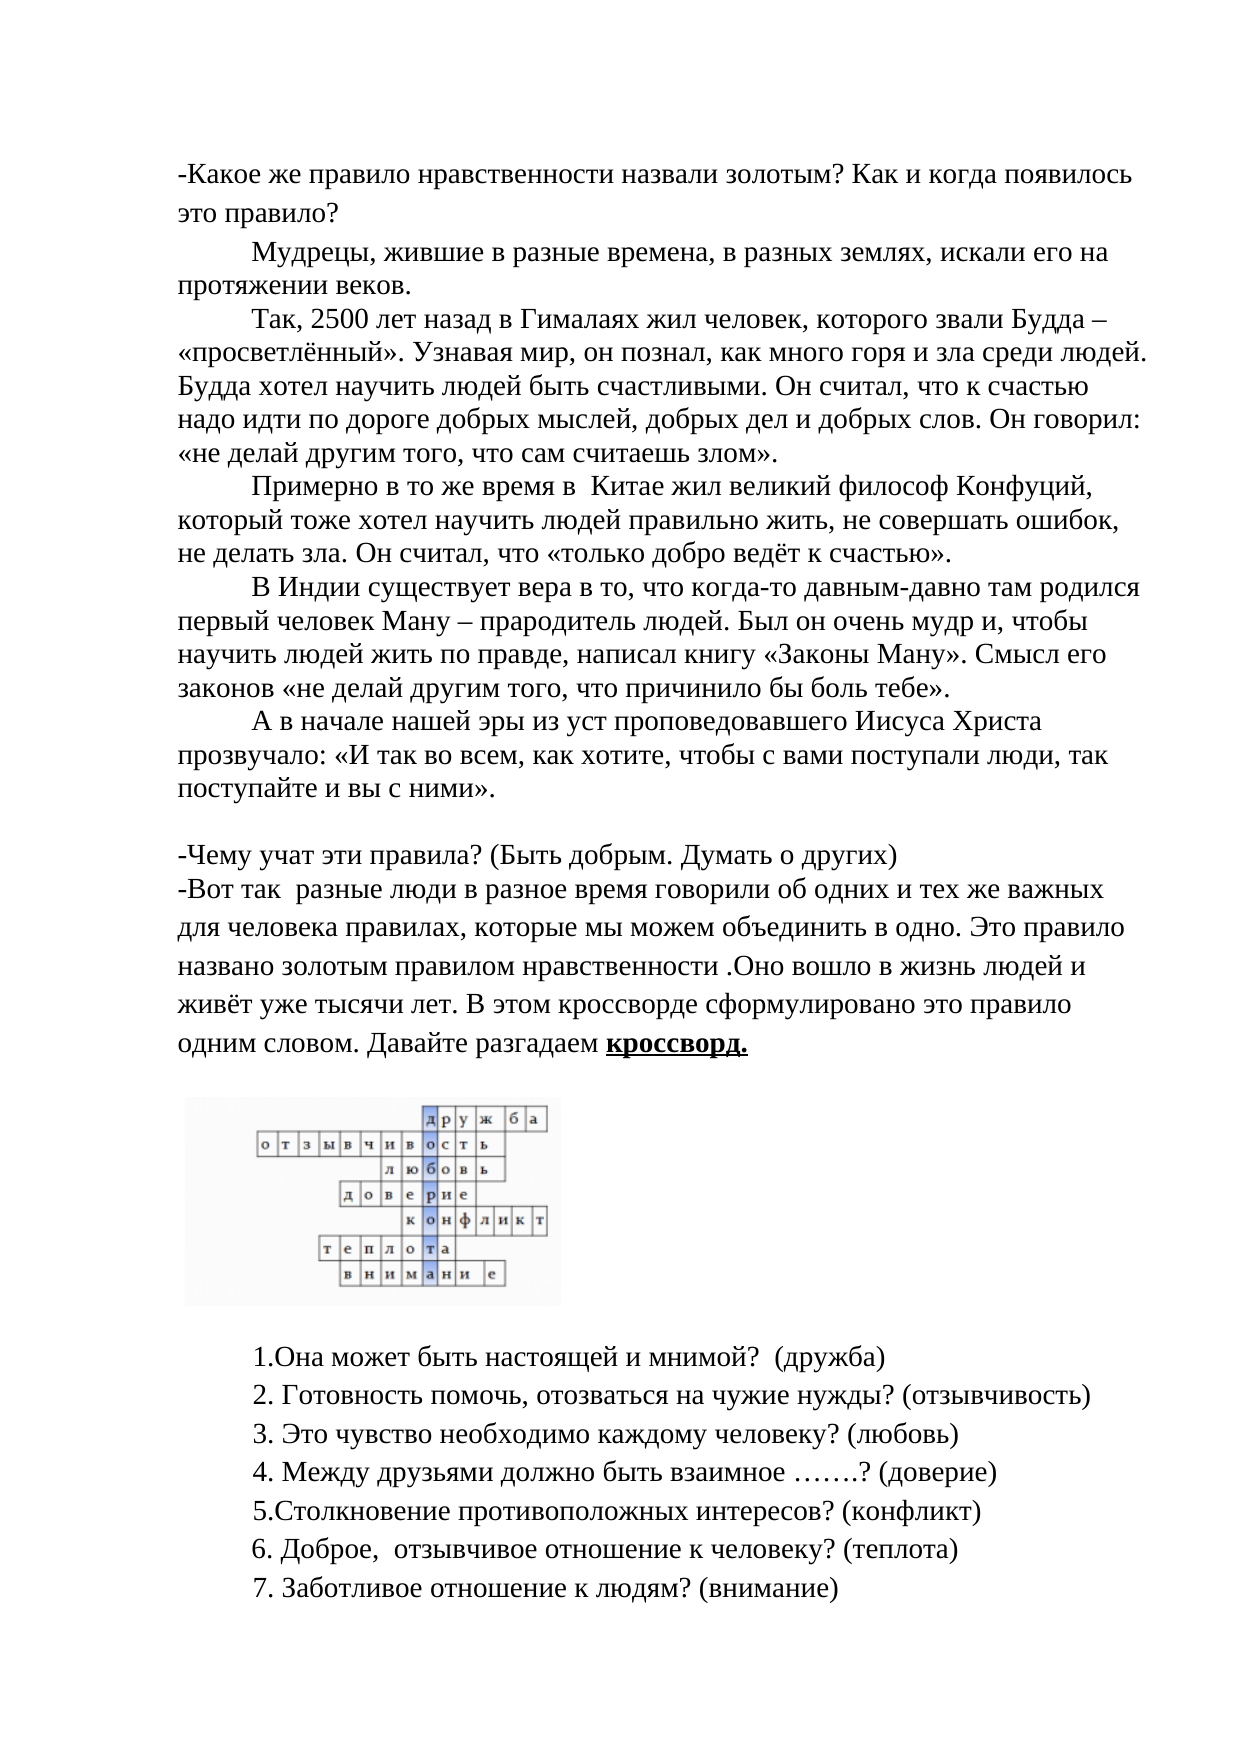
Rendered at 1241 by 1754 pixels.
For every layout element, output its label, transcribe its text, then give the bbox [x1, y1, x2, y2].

text А в начале нашей эры из уст проповедовавшего Иисуса Христа прозвучало: «И так во всем, как хотите, чтобы с вами поступали люди, так поступайте и вы с ними». [177, 703, 1152, 804]
text Примерно в то же время в Китае жил великий философ Конфуций, который тоже хотел научить людей правильно жить, не совершать ошибок, не делать зла. Он считал, что «только добро ведёт к счастью». [177, 468, 1152, 569]
text -Вот так разные люди в разное время говорили об одних и тех же важных для человека правилах, которые мы можем объединить в одно. Это правило названо золотым правилом нравственности .Оно вошло в жизнь людей и живёт уже тысячи лет. В этом кроссворде сформулировано это правило одним словом. Давайте разгадаем кроссворд. [177, 871, 1152, 1059]
text 4. Между друзьями должно быть взаимное …….? (доверие) [252, 1454, 1152, 1488]
picture [184, 1097, 562, 1306]
text 7. Заботливое отношение к людям? (внимание) [252, 1570, 1152, 1603]
text В Индии существует вера в то, что когда-то давным-давно там родился первый человек Ману – прародитель людей. Был он очень мудр и, чтобы научить людей жить по правде, написал книгу «Законы Ману». Смысл его законов «не делай другим того, что причинило бы боль тебе». [177, 569, 1152, 703]
text 2. Готовность помочь, отозваться на чужие нужды? (отзывчивость) [252, 1377, 1152, 1411]
text Так, 2500 лет назад в Гималаях жил человек, которого звали Будда – «просветлённый». Узнавая мир, он познал, как много горя и зла среди людей. Будда хотел научить людей быть счастливыми. Он считал, что к счастью надо идти по дороге добрых мыслей, добрых дел и добрых слов. Он говорил: «не делай другим того, что сам считаешь злом». [177, 301, 1152, 468]
text 3. Это чувство необходимо каждому человеку? (любовь) [252, 1416, 1152, 1449]
text Мудрецы, жившие в разные времена, в разных землях, искали его на протяжении веков. [177, 234, 1152, 301]
text 6. Доброе, отзывчивое отношение к человеку? (теплота) [215, 1531, 1152, 1565]
text -Чему учат эти правила? (Быть добрым. Думать о других) [177, 837, 1152, 871]
text -Какое же правило нравственности назвали золотым? Как и когда появилось это правило? [177, 157, 1152, 229]
text 5.Столкновение противоположных интересов? (конфликт) [252, 1493, 1152, 1526]
text 1.Она может быть настоящей и мнимой? (дружба) [252, 1339, 1152, 1372]
